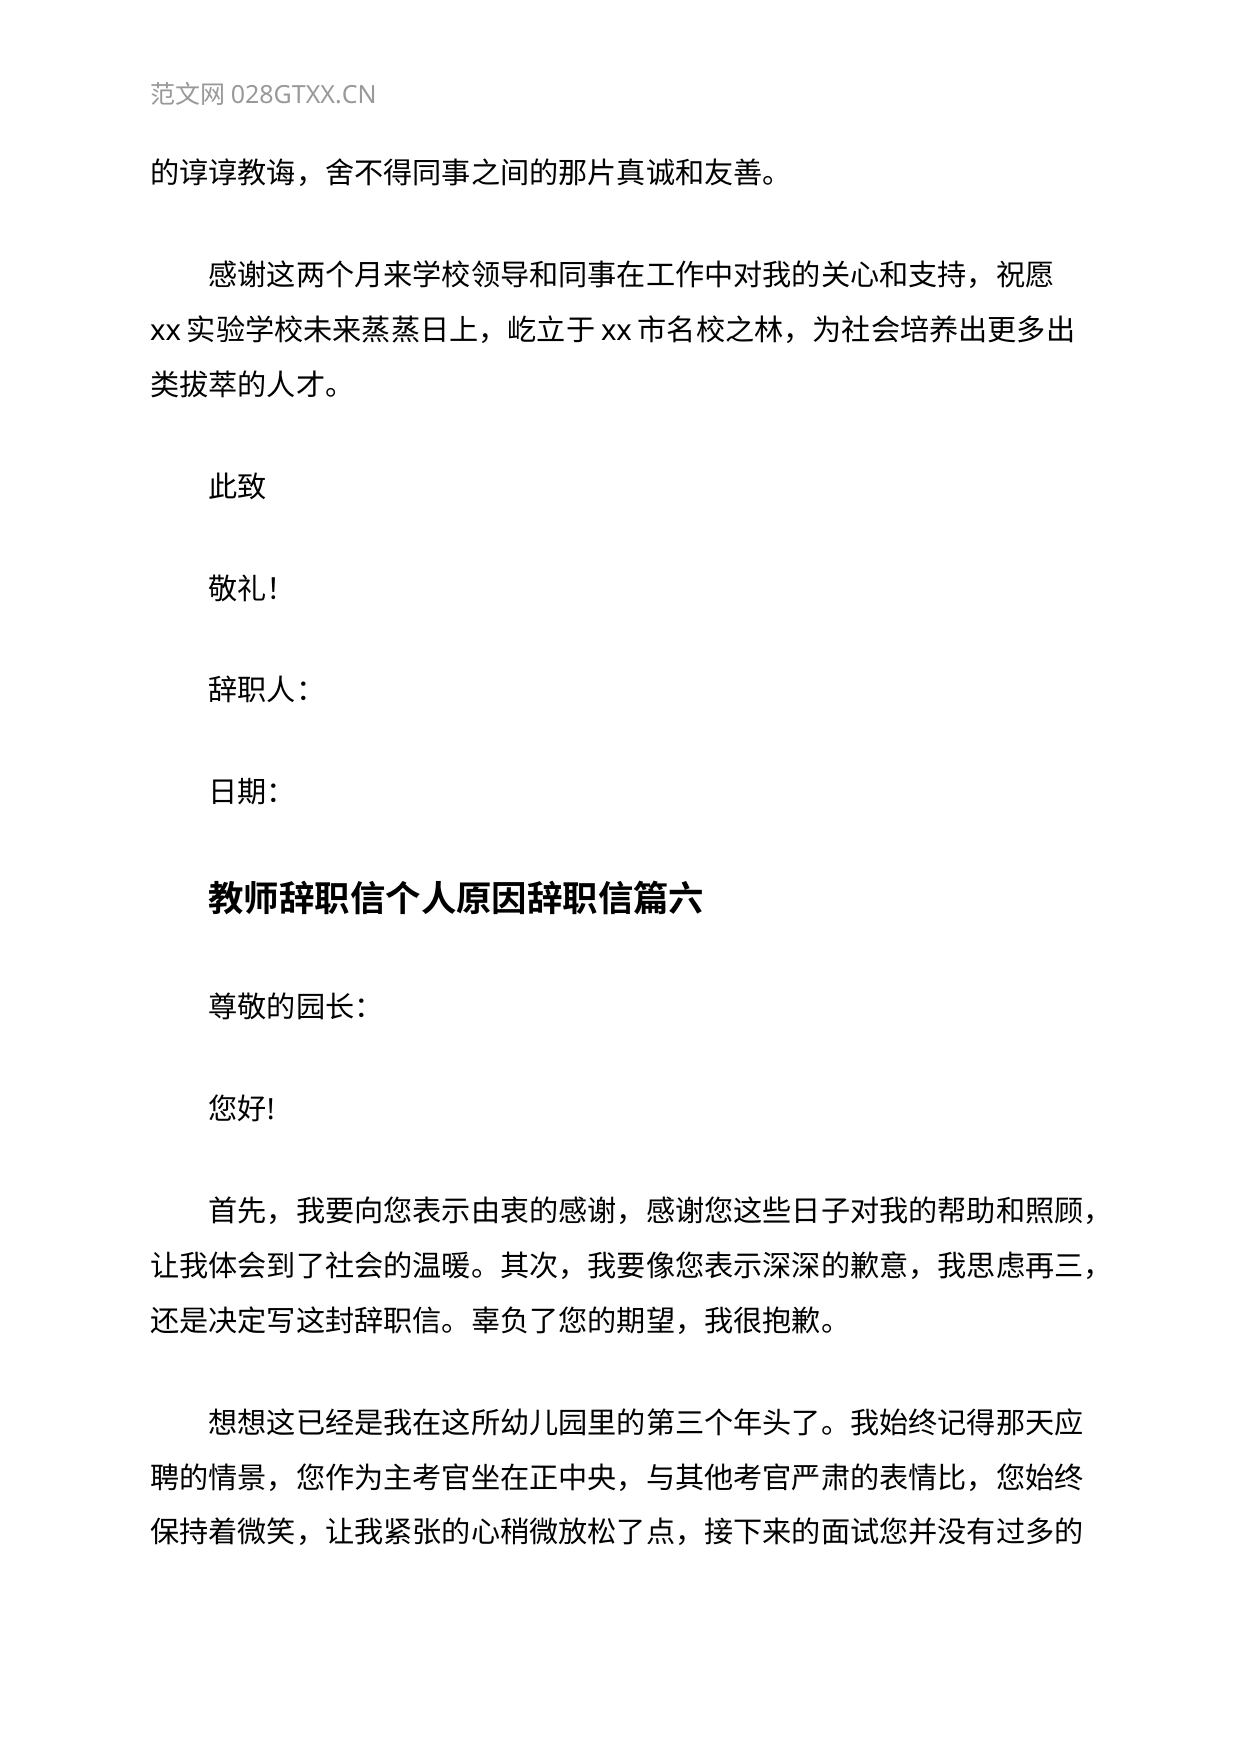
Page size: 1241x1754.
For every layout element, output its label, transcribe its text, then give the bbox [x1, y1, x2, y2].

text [150, 1399, 1090, 1551]
text 此致 [150, 463, 1090, 506]
text 教师辞职信个人原因辞职信篇六 [150, 871, 1090, 922]
text 首先，我要向您表示由衷的感谢，感谢您这些日子对我的帮助和照顾，让我体会到了社会的温暖。其次，我要像您表示深深的歉意，我思虑再三，还是决定写这封辞职信。辜负了您的期望，我很抱歉。 [150, 1188, 1090, 1340]
text 尊敬的园长： [150, 984, 1090, 1026]
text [150, 150, 1090, 192]
text 辞职人： [150, 667, 1090, 709]
text 敬礼！ [150, 565, 1090, 607]
text 您好! [150, 1086, 1090, 1128]
text 日期： [150, 769, 1090, 811]
text 感谢这两个月来学校领导和同事在工作中对我的关心和支持，祝愿xx实验学校未来蒸蒸日上，屹立于xx市名校之林，为社会培养出更多出类拔萃的人才。 [150, 252, 1090, 404]
